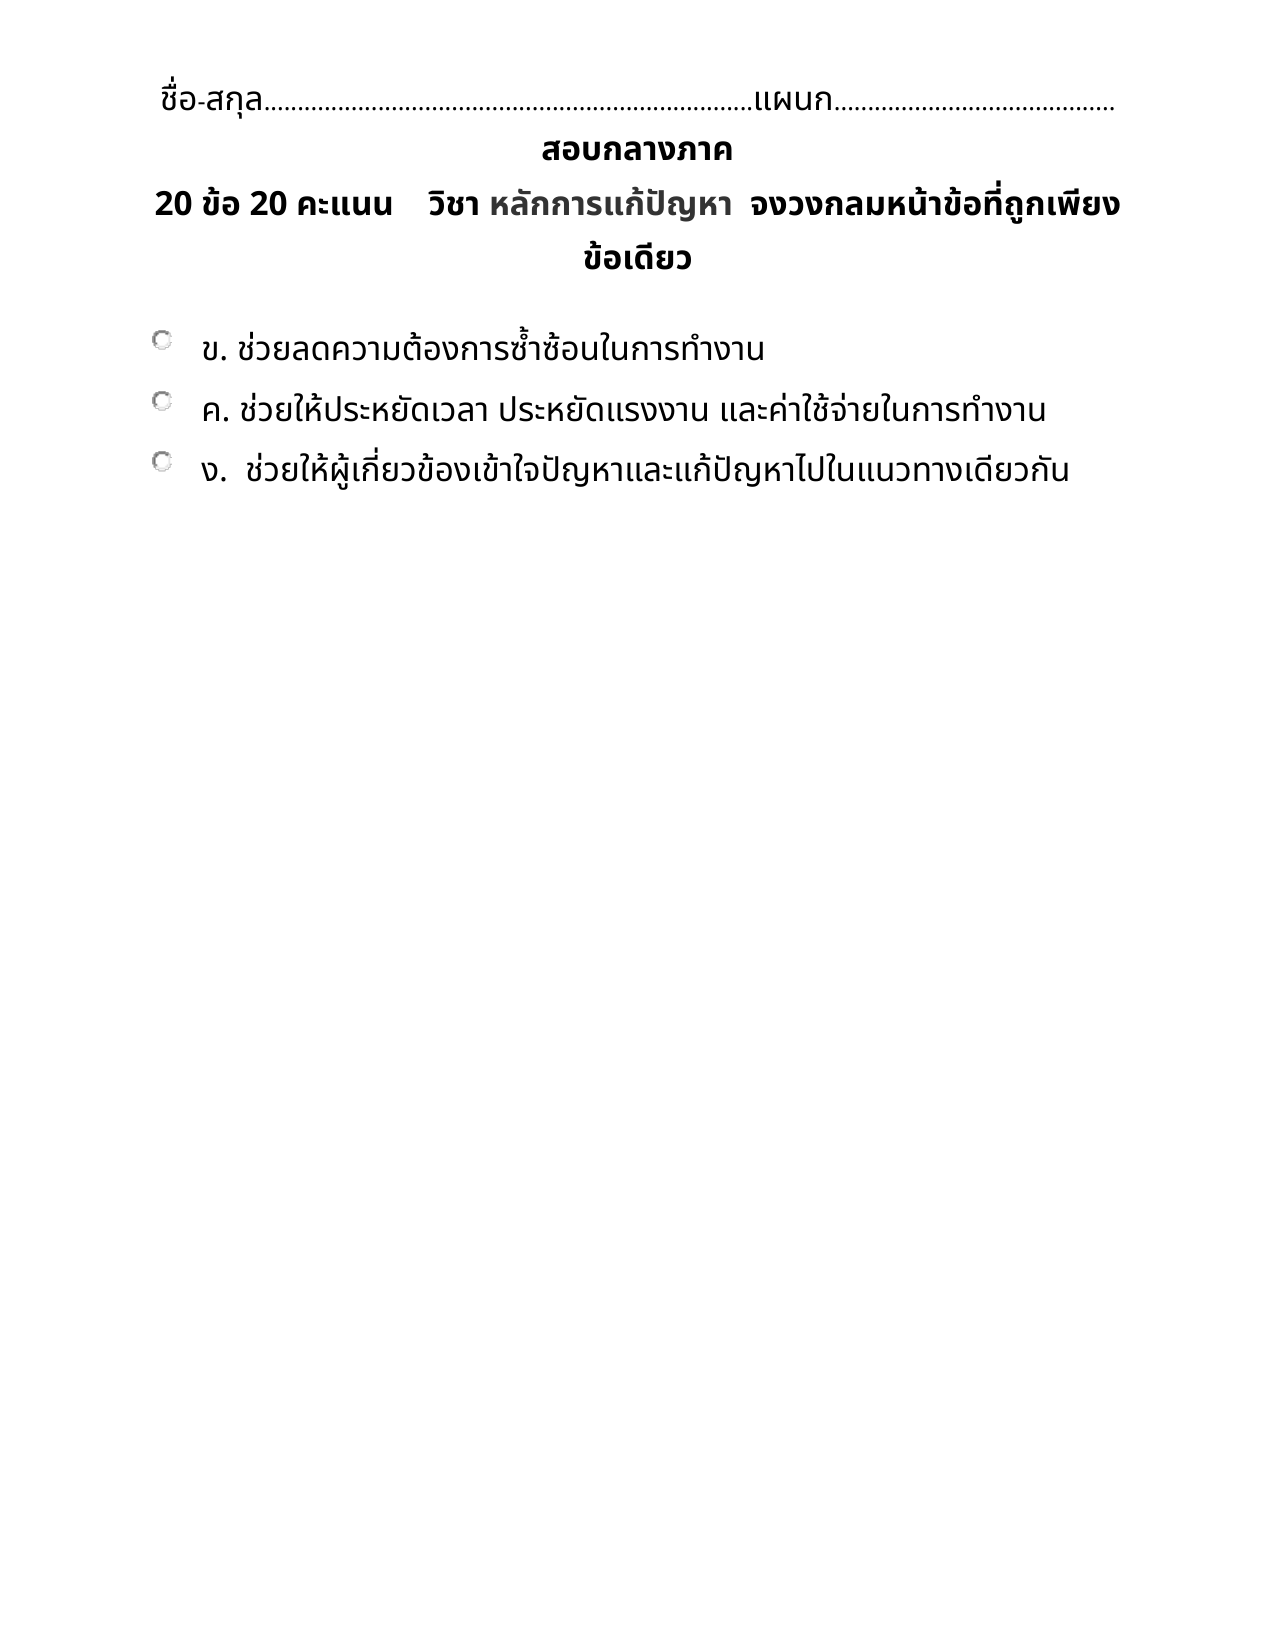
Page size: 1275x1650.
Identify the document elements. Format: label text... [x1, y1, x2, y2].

subtitle ข. ช่วยลดความต้องการซ้ำซ้อนในการทำงาน [150, 323, 1125, 375]
subtitle ง. ช่วยให้ผู้เกี่ยวข้องเข้าใจปัญหาและแก้ปัญหาไปในแนวทางเดียวกัน [150, 444, 1125, 497]
subtitle ค. ช่วยให้ประหยัดเวลา ประหยัดแรงงาน และค่าใช้จ่ายในการทำงาน [150, 383, 1125, 436]
